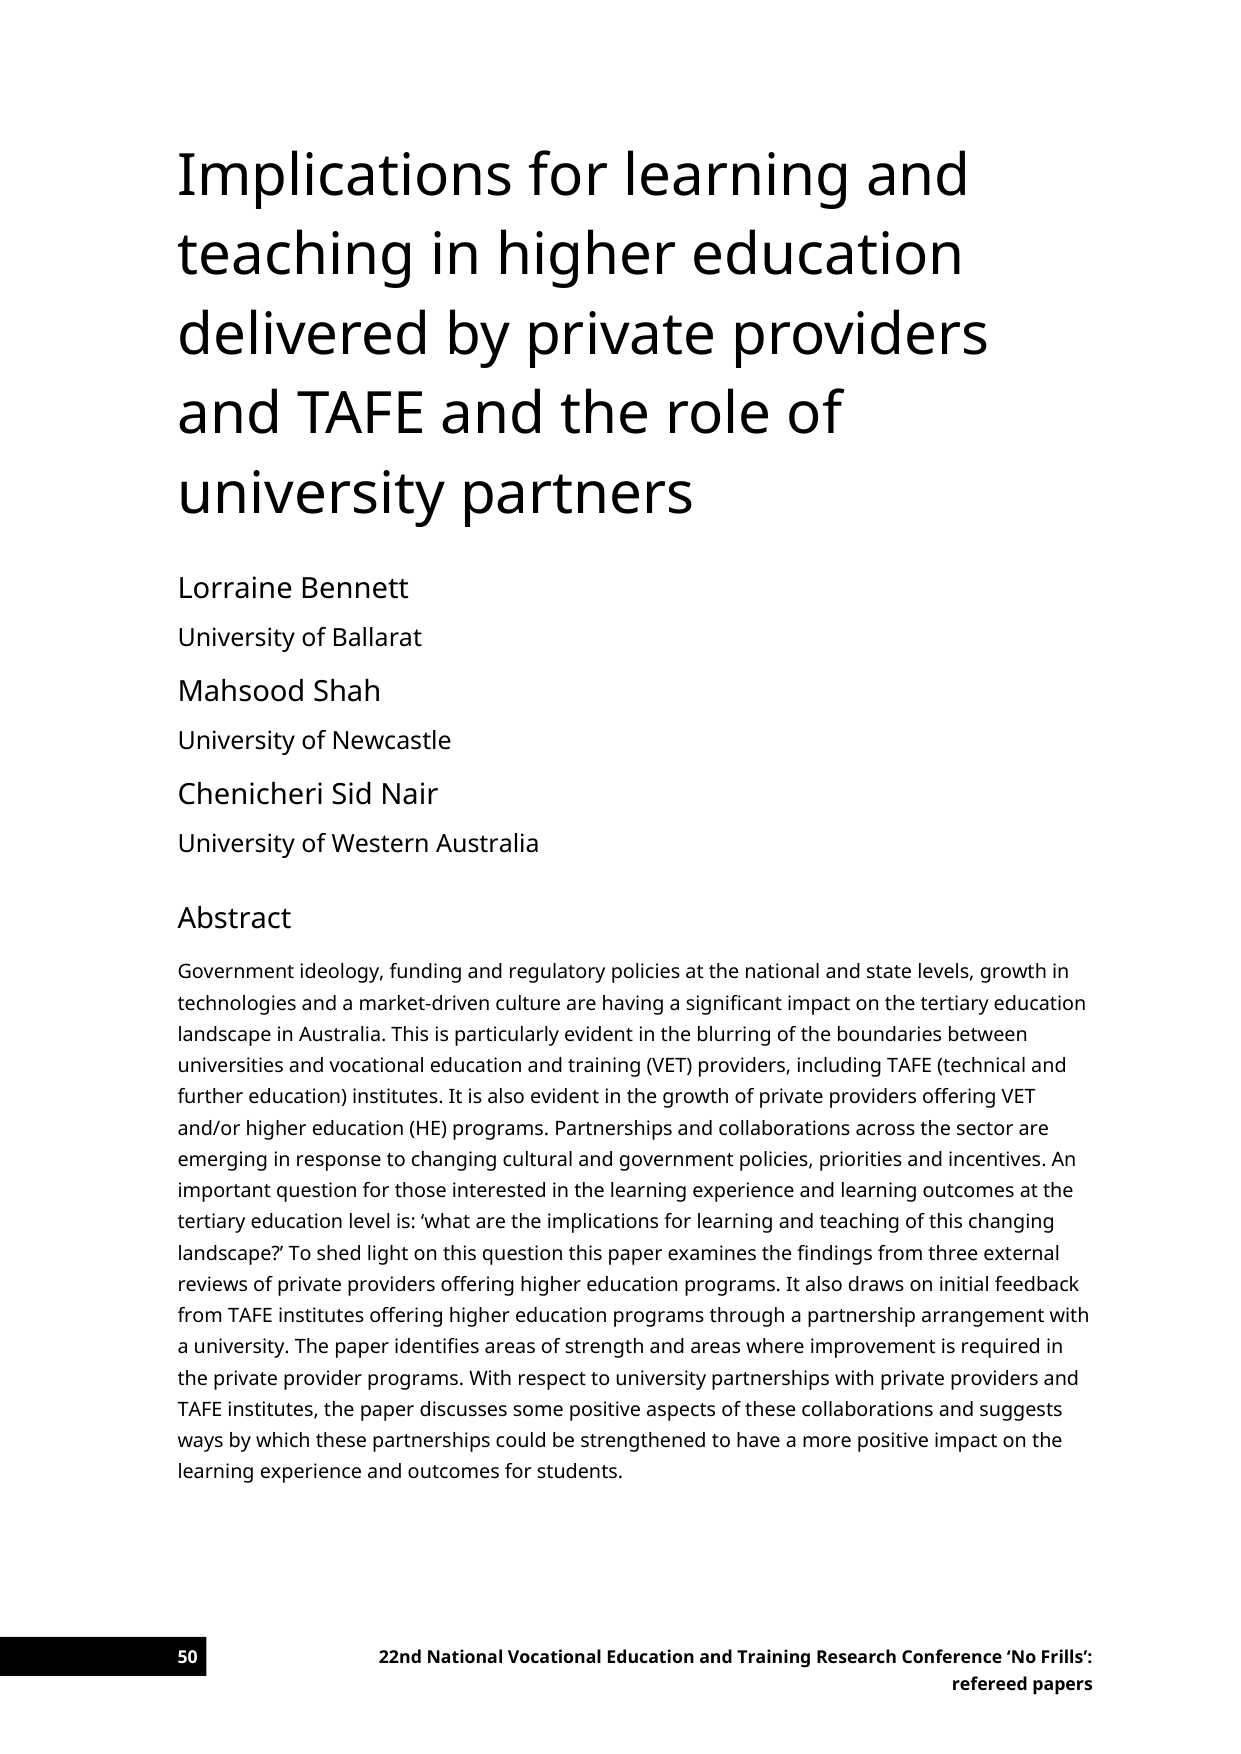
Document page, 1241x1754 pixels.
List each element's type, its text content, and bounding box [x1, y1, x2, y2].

subtitle Abstract [177, 897, 1131, 937]
text University of Ballarat [177, 620, 1092, 654]
text Government ideology, funding and regulatory policies at the national and state levels, growth in technologies and a market-driven culture are having a significant impact on the tertiary education landscape in Australia. This is particularly evident in the blurring of the boundaries between universities and vocational education and training (VET) providers, including TAFE (technical and further education) institutes. It is also evident in the growth of private providers offering VET and/or higher education (HE) programs. Partnerships and collaborations across the sector are emerging in response to changing cultural and government policies, priorities and incentives. An important question for those interested in the learning experience and learning outcomes at the tertiary education level is: ‘what are the implications for learning and teaching of this changing landscape?’ To shed light on this question this paper examines the findings from three external reviews of private providers offering higher education programs. It also draws on initial feedback from TAFE institutes offering higher education programs through a partnership arrangement with a university. The paper identifies areas of strength and areas where improvement is required in the private provider programs. With respect to university partnerships with private providers and TAFE institutes, the paper discusses some positive aspects of these collaborations and suggests ways by which these partnerships could be strengthened to have a more positive impact on the learning experience and outcomes for students. [177, 954, 1093, 1485]
text Mahsood Shah [177, 671, 1092, 710]
subtitle Implications for learning and teaching in higher education delivered by private providers and TAFE and the role of university partners [177, 133, 1092, 530]
text Chenicheri Sid Nair [177, 774, 1092, 813]
text Lorraine Bennett [177, 568, 1092, 607]
text University of Newcastle [177, 723, 1092, 757]
text University of Western Australia [177, 826, 1092, 860]
